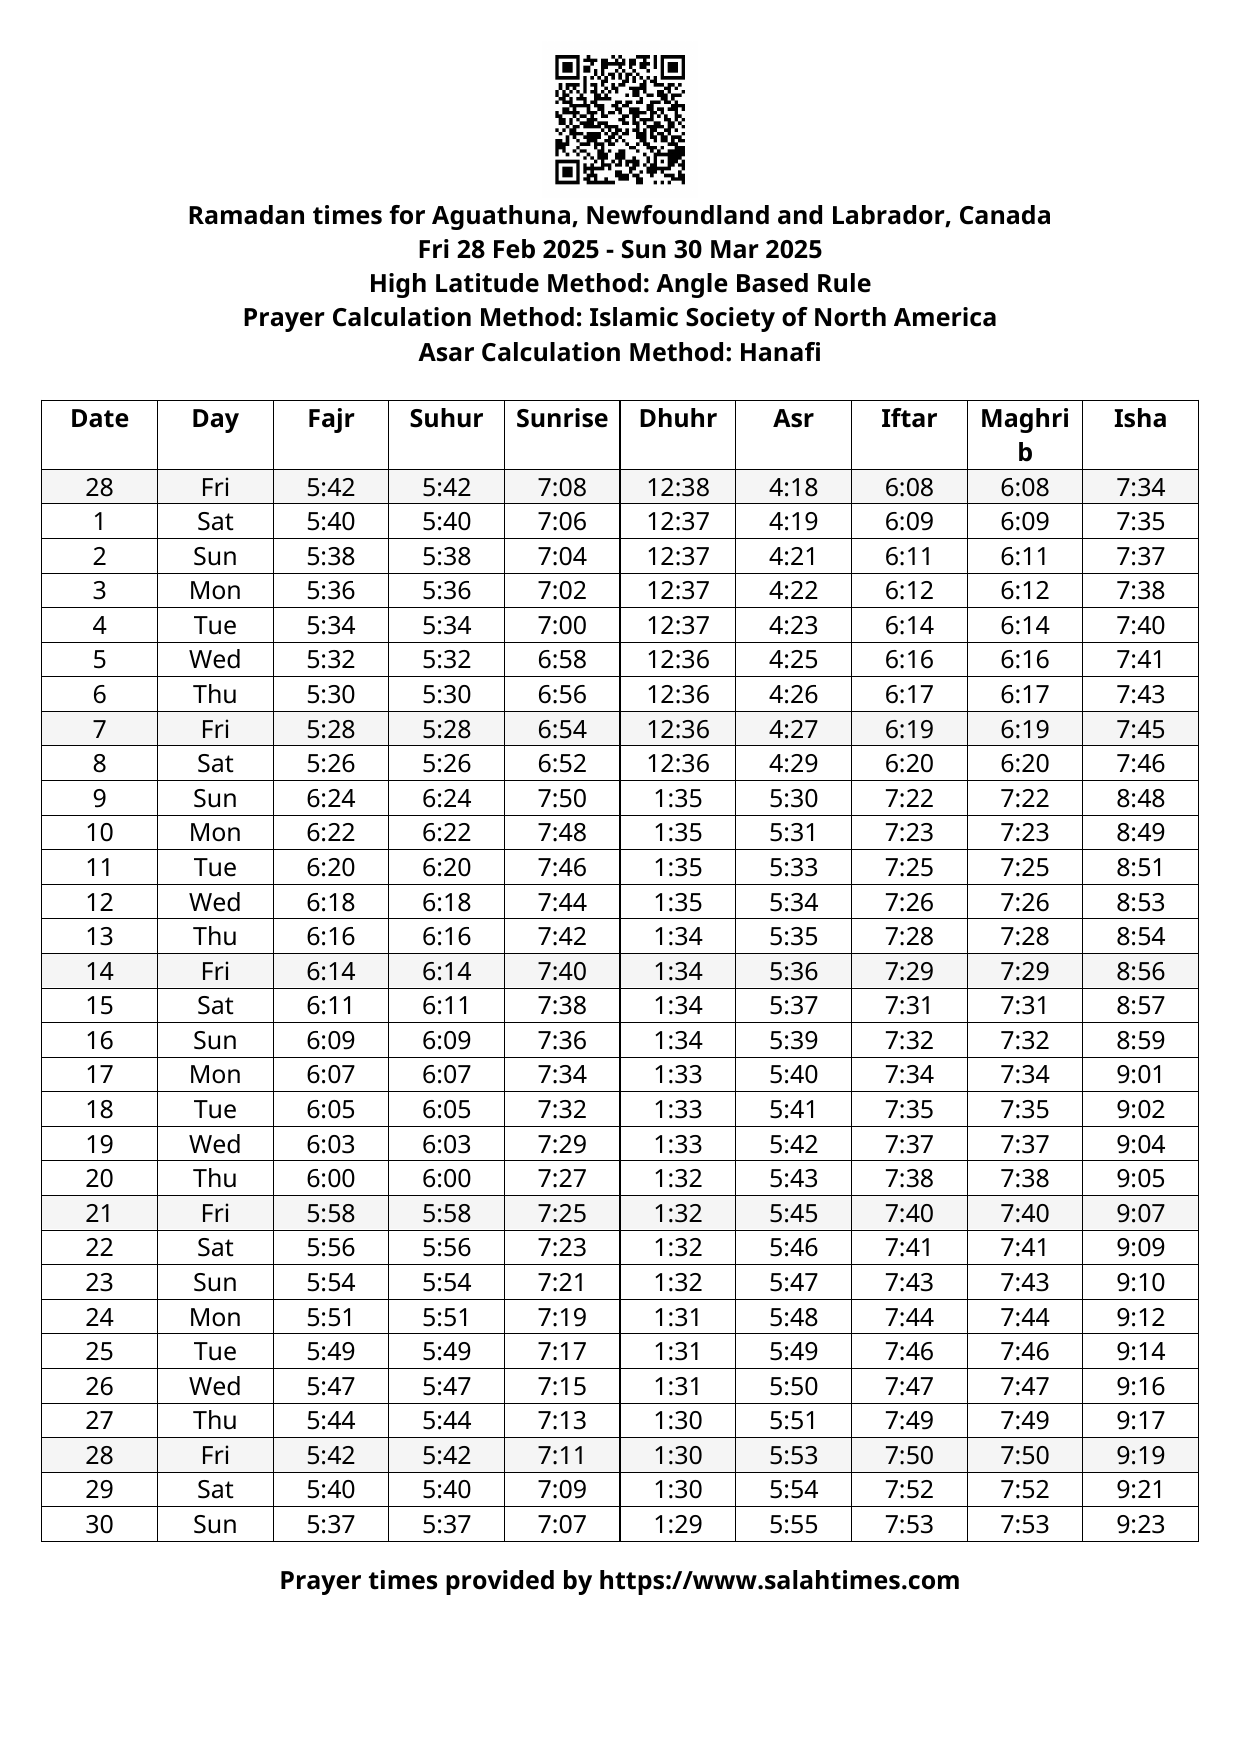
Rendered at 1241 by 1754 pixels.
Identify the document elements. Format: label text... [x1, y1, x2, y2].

table_cell 12:36 [621, 712, 735, 745]
table_cell 6:24 [389, 781, 504, 814]
table_cell 11 [42, 850, 157, 884]
table_cell 7:46 [852, 1334, 967, 1368]
table_cell 6:08 [852, 470, 967, 503]
table_cell 7:35 [968, 1092, 1082, 1126]
table_cell 7:42 [505, 919, 619, 953]
table_cell Sat [158, 504, 273, 538]
table_cell 7:44 [505, 885, 619, 918]
table_cell 9:12 [1083, 1300, 1198, 1333]
table_cell 1:33 [621, 1127, 735, 1160]
table_cell 9:19 [1083, 1438, 1198, 1472]
table_cell 1:35 [621, 850, 735, 884]
table_cell 5:50 [736, 1369, 851, 1402]
table_cell 5:40 [274, 1473, 388, 1506]
table_cell 5:56 [389, 1231, 504, 1264]
table_cell 6:09 [389, 1023, 504, 1057]
table_header Fajr [274, 401, 388, 469]
table_cell 4:19 [736, 504, 851, 538]
table_cell 5:55 [736, 1507, 851, 1541]
text Fri 28 Feb 2025 - Sun 30 Mar 2025 [42, 232, 1198, 266]
table_cell 4:27 [736, 712, 851, 745]
table_cell 5:30 [274, 677, 388, 711]
table_cell 7:43 [1083, 677, 1198, 711]
table_cell 7:11 [505, 1438, 619, 1472]
table_cell Wed [158, 1127, 273, 1160]
table_cell 1:31 [621, 1334, 735, 1368]
table_cell 1:34 [621, 919, 735, 953]
table_cell 5:49 [736, 1334, 851, 1368]
table_cell 7:25 [852, 850, 967, 884]
table_cell 7:48 [505, 816, 619, 849]
table_cell 7:35 [1083, 504, 1198, 538]
table_cell 6:22 [274, 816, 388, 849]
table_cell 5:54 [736, 1473, 851, 1506]
table_cell 1:32 [621, 1161, 735, 1195]
table_cell 5:40 [389, 1473, 504, 1506]
table_cell 6:17 [968, 677, 1082, 711]
table_cell 7:26 [852, 885, 967, 918]
table_cell 7:53 [852, 1507, 967, 1541]
table_cell 7:32 [968, 1023, 1082, 1057]
table_cell 1:34 [621, 989, 735, 1022]
table_cell Thu [158, 677, 273, 711]
table_cell 7:53 [968, 1507, 1082, 1541]
table_cell 6:17 [852, 677, 967, 711]
table_cell 12:38 [621, 470, 735, 503]
table_cell 5:43 [736, 1161, 851, 1195]
table_cell 7:37 [968, 1127, 1082, 1160]
table_cell 7:52 [852, 1473, 967, 1506]
table_header Isha [1083, 401, 1198, 469]
table_cell 7:17 [505, 1334, 619, 1368]
table_cell 7:38 [505, 989, 619, 1022]
table_cell 7:09 [505, 1473, 619, 1506]
table_cell 6:20 [389, 850, 504, 884]
table_cell 7:52 [968, 1473, 1082, 1506]
table_cell 29 [42, 1473, 157, 1506]
table_cell 7:47 [968, 1369, 1082, 1402]
table_cell 28 [42, 1438, 157, 1472]
table_cell Sun [158, 1265, 273, 1299]
table_cell 7:36 [505, 1023, 619, 1057]
table_cell 25 [42, 1334, 157, 1368]
table_cell 5:31 [736, 816, 851, 849]
table_cell 7:29 [968, 954, 1082, 987]
table_cell 7:37 [852, 1127, 967, 1160]
table_cell 4:18 [736, 470, 851, 503]
table_cell 5:26 [389, 746, 504, 780]
table_cell Mon [158, 816, 273, 849]
table_cell 7:40 [1083, 608, 1198, 642]
table_cell 7:46 [968, 1334, 1082, 1368]
table_cell 6:24 [274, 781, 388, 814]
table_cell 5:40 [389, 504, 504, 538]
table_cell 7:44 [852, 1300, 967, 1333]
table_cell 6:09 [274, 1023, 388, 1057]
table_cell 7:38 [852, 1161, 967, 1195]
table_cell 5:58 [274, 1196, 388, 1229]
table_cell 7:34 [852, 1058, 967, 1091]
table_cell 7:28 [968, 919, 1082, 953]
table_cell 7:26 [968, 885, 1082, 918]
table_cell Wed [158, 885, 273, 918]
table_cell 5:38 [274, 539, 388, 572]
table_cell 5:34 [389, 608, 504, 642]
table_cell 7:07 [505, 1507, 619, 1541]
table_cell 5:40 [274, 504, 388, 538]
table_cell 1:35 [621, 816, 735, 849]
table_cell 21 [42, 1196, 157, 1229]
table_cell 6:09 [968, 504, 1082, 538]
table_cell 5:40 [736, 1058, 851, 1091]
table_cell 9:07 [1083, 1196, 1198, 1229]
text Asar Calculation Method: Hanafi [42, 334, 1198, 368]
table_cell 6:03 [389, 1127, 504, 1160]
table_cell 6:09 [852, 504, 967, 538]
table_cell 12:36 [621, 677, 735, 711]
table_cell 5:36 [274, 574, 388, 607]
table_cell Sat [158, 1473, 273, 1506]
table_cell 4:26 [736, 677, 851, 711]
table_cell 8 [42, 746, 157, 780]
table_cell 1:31 [621, 1369, 735, 1402]
table_cell 6:07 [389, 1058, 504, 1091]
table_cell 7:41 [852, 1231, 967, 1264]
table_cell 9:14 [1083, 1334, 1198, 1368]
table_cell 9:23 [1083, 1507, 1198, 1541]
table_cell 6:11 [274, 989, 388, 1022]
table_cell 8:54 [1083, 919, 1198, 953]
table_cell 5:39 [736, 1023, 851, 1057]
table_cell 7:31 [968, 989, 1082, 1022]
table_cell 3 [42, 574, 157, 607]
table_cell 7:40 [852, 1196, 967, 1229]
table_cell 27 [42, 1404, 157, 1437]
table_cell 5:54 [274, 1265, 388, 1299]
table_cell 7:34 [968, 1058, 1082, 1091]
table_cell 7:32 [852, 1023, 967, 1057]
table_cell 1:35 [621, 781, 735, 814]
table_cell 7:41 [968, 1231, 1082, 1264]
table_cell Thu [158, 919, 273, 953]
table_cell 8:51 [1083, 850, 1198, 884]
table_cell 8:59 [1083, 1023, 1198, 1057]
table_cell 7:45 [1083, 712, 1198, 745]
table_header Dhuhr [621, 401, 735, 469]
table_cell 14 [42, 954, 157, 987]
table_cell 1:32 [621, 1196, 735, 1229]
table_cell 9:16 [1083, 1369, 1198, 1402]
table_cell Fri [158, 470, 273, 503]
table_cell 7:02 [505, 574, 619, 607]
table_cell 7:23 [505, 1231, 619, 1264]
table_cell 6:12 [968, 574, 1082, 607]
table_cell 26 [42, 1369, 157, 1402]
table_cell 7:04 [505, 539, 619, 572]
table_cell 7:40 [505, 954, 619, 987]
table_cell 9:10 [1083, 1265, 1198, 1299]
table_cell 6:19 [968, 712, 1082, 745]
table_cell 7:50 [968, 1438, 1082, 1472]
table_cell 1:33 [621, 1092, 735, 1126]
table_cell 4:29 [736, 746, 851, 780]
table_cell 4:25 [736, 643, 851, 676]
table_cell 6:20 [968, 746, 1082, 780]
table_cell 7:49 [852, 1404, 967, 1437]
table_header Suhur [389, 401, 504, 469]
table_cell Fri [158, 954, 273, 987]
table_cell 7:38 [968, 1161, 1082, 1195]
table_cell 5:58 [389, 1196, 504, 1229]
table_cell 7:46 [1083, 746, 1198, 780]
table_cell 4:21 [736, 539, 851, 572]
table_cell 6 [42, 677, 157, 711]
table_cell 7:29 [852, 954, 967, 987]
table_cell 5:41 [736, 1092, 851, 1126]
table_cell 7:32 [505, 1092, 619, 1126]
table_header Date [42, 401, 157, 469]
table_cell 7:28 [852, 919, 967, 953]
table_cell 5:49 [274, 1334, 388, 1368]
table_cell Sun [158, 1507, 273, 1541]
table_cell 9:17 [1083, 1404, 1198, 1437]
table_cell 6:11 [852, 539, 967, 572]
table_cell 5:44 [389, 1404, 504, 1437]
table_cell 18 [42, 1092, 157, 1126]
table_cell 12 [42, 885, 157, 918]
table_cell 5:47 [736, 1265, 851, 1299]
table_cell 5:38 [389, 539, 504, 572]
table_cell 7:47 [852, 1369, 967, 1402]
table_cell 5:42 [389, 1438, 504, 1472]
table_cell 8:56 [1083, 954, 1198, 987]
table_cell 6:05 [389, 1092, 504, 1126]
table_cell 5:37 [274, 1507, 388, 1541]
table_cell 6:19 [852, 712, 967, 745]
table_cell Wed [158, 1369, 273, 1402]
table_cell 9 [42, 781, 157, 814]
table_cell 10 [42, 816, 157, 849]
table_cell 12:36 [621, 643, 735, 676]
table_cell 5:53 [736, 1438, 851, 1472]
table_cell 6:16 [968, 643, 1082, 676]
table_cell 1:35 [621, 885, 735, 918]
table_cell 5:42 [274, 470, 388, 503]
table_cell Sat [158, 746, 273, 780]
table_cell 7:46 [505, 850, 619, 884]
text Prayer Calculation Method: Islamic Society of North America [42, 300, 1198, 334]
table_cell 30 [42, 1507, 157, 1541]
table_cell 5:35 [736, 919, 851, 953]
table_cell 5 [42, 643, 157, 676]
table_cell Mon [158, 1300, 273, 1333]
table_cell Wed [158, 643, 273, 676]
table_cell Tue [158, 1334, 273, 1368]
table_cell 24 [42, 1300, 157, 1333]
table_cell 5:30 [736, 781, 851, 814]
table_cell 5:54 [389, 1265, 504, 1299]
table_cell 5:37 [389, 1507, 504, 1541]
table_cell 1:30 [621, 1404, 735, 1437]
text High Latitude Method: Angle Based Rule [42, 266, 1198, 300]
table_cell 8:57 [1083, 989, 1198, 1022]
table_cell 7:50 [505, 781, 619, 814]
table_cell 5:36 [389, 574, 504, 607]
table_cell 1:29 [621, 1507, 735, 1541]
table_cell 8:48 [1083, 781, 1198, 814]
table_cell 5:42 [736, 1127, 851, 1160]
table_header Maghrib [968, 401, 1082, 469]
table_cell 6:12 [852, 574, 967, 607]
table_cell Sun [158, 539, 273, 572]
table_cell Sat [158, 1231, 273, 1264]
table_cell 5:46 [736, 1231, 851, 1264]
table_cell 20 [42, 1161, 157, 1195]
table_cell 6:58 [505, 643, 619, 676]
table_cell 6:56 [505, 677, 619, 711]
table_cell 13 [42, 919, 157, 953]
table_cell 1:32 [621, 1265, 735, 1299]
picture [542, 41, 699, 198]
table_cell 5:51 [389, 1300, 504, 1333]
table_cell 1:30 [621, 1438, 735, 1472]
table_cell 8:53 [1083, 885, 1198, 918]
table_cell 2 [42, 539, 157, 572]
table_cell 7:22 [968, 781, 1082, 814]
table_cell 6:52 [505, 746, 619, 780]
table_cell 1 [42, 504, 157, 538]
table_cell 5:32 [389, 643, 504, 676]
table_cell 6:08 [968, 470, 1082, 503]
table_cell 5:45 [736, 1196, 851, 1229]
table_cell 5:51 [274, 1300, 388, 1333]
table_cell Sun [158, 1023, 273, 1057]
table_cell 5:33 [736, 850, 851, 884]
table_cell 5:42 [389, 470, 504, 503]
table_cell 6:16 [274, 919, 388, 953]
table_cell 6:05 [274, 1092, 388, 1126]
table_cell 12:37 [621, 504, 735, 538]
table_cell 6:18 [389, 885, 504, 918]
table_header Iftar [852, 401, 967, 469]
table_cell 7:25 [968, 850, 1082, 884]
table_cell 7:13 [505, 1404, 619, 1437]
table_cell 4 [42, 608, 157, 642]
table_cell 5:32 [274, 643, 388, 676]
table_cell Mon [158, 1058, 273, 1091]
table_cell 7:29 [505, 1127, 619, 1160]
table_cell 7:34 [505, 1058, 619, 1091]
table_cell 5:37 [736, 989, 851, 1022]
table_cell 7:06 [505, 504, 619, 538]
table_cell 8:49 [1083, 816, 1198, 849]
table_cell 5:42 [274, 1438, 388, 1472]
table_cell 23 [42, 1265, 157, 1299]
table_cell 5:26 [274, 746, 388, 780]
table_cell 9:05 [1083, 1161, 1198, 1195]
table_cell 6:00 [389, 1161, 504, 1195]
table_cell Thu [158, 1404, 273, 1437]
table_cell 1:32 [621, 1231, 735, 1264]
table_cell 5:34 [274, 608, 388, 642]
table_cell Tue [158, 1092, 273, 1126]
text Prayer times provided by https://www.salahtimes.com [42, 1563, 1198, 1597]
table_cell 7:23 [852, 816, 967, 849]
table_cell 5:56 [274, 1231, 388, 1264]
table_cell 6:20 [852, 746, 967, 780]
table_cell 7:50 [852, 1438, 967, 1472]
table_cell 9:09 [1083, 1231, 1198, 1264]
table_cell 12:37 [621, 608, 735, 642]
table_cell 5:34 [736, 885, 851, 918]
table_cell 12:36 [621, 746, 735, 780]
table_cell 6:14 [968, 608, 1082, 642]
table_cell 7:21 [505, 1265, 619, 1299]
table_cell 7:31 [852, 989, 967, 1022]
table_cell 16 [42, 1023, 157, 1057]
table_cell 6:14 [274, 954, 388, 987]
table_cell 7:15 [505, 1369, 619, 1402]
table_cell 7:44 [968, 1300, 1082, 1333]
table_cell 9:04 [1083, 1127, 1198, 1160]
table_cell 7:43 [852, 1265, 967, 1299]
table_cell Fri [158, 1196, 273, 1229]
table_cell 7:22 [852, 781, 967, 814]
table_cell 7:27 [505, 1161, 619, 1195]
table_cell 1:34 [621, 954, 735, 987]
table_cell Thu [158, 1161, 273, 1195]
table_cell Fri [158, 712, 273, 745]
table_cell 4:22 [736, 574, 851, 607]
table_cell 7:08 [505, 470, 619, 503]
table_cell 5:36 [736, 954, 851, 987]
table_cell Tue [158, 608, 273, 642]
table_cell 7:37 [1083, 539, 1198, 572]
table_cell Sat [158, 989, 273, 1022]
table_cell 7:25 [505, 1196, 619, 1229]
table_cell 7:40 [968, 1196, 1082, 1229]
table_cell Tue [158, 850, 273, 884]
table_header Day [158, 401, 273, 469]
table_cell 6:07 [274, 1058, 388, 1091]
table_cell 5:47 [274, 1369, 388, 1402]
table_cell 7:41 [1083, 643, 1198, 676]
table_cell 9:21 [1083, 1473, 1198, 1506]
table_cell 6:03 [274, 1127, 388, 1160]
table_cell 7:23 [968, 816, 1082, 849]
table_cell 7:34 [1083, 470, 1198, 503]
table_cell Sun [158, 781, 273, 814]
table_cell 19 [42, 1127, 157, 1160]
table_cell 6:00 [274, 1161, 388, 1195]
table_cell 28 [42, 470, 157, 503]
table_cell 15 [42, 989, 157, 1022]
table_cell 6:16 [389, 919, 504, 953]
table_cell 5:44 [274, 1404, 388, 1437]
table_cell 17 [42, 1058, 157, 1091]
table_cell 5:48 [736, 1300, 851, 1333]
table_cell 5:30 [389, 677, 504, 711]
table_cell 7:19 [505, 1300, 619, 1333]
table_cell 5:51 [736, 1404, 851, 1437]
table_cell 5:47 [389, 1369, 504, 1402]
table_cell 6:14 [389, 954, 504, 987]
table_cell 12:37 [621, 574, 735, 607]
table_cell Fri [158, 1438, 273, 1472]
table_cell 7:43 [968, 1265, 1082, 1299]
table_cell 5:28 [389, 712, 504, 745]
table_cell 1:33 [621, 1058, 735, 1091]
table_cell 6:11 [968, 539, 1082, 572]
table_cell 9:01 [1083, 1058, 1198, 1091]
table_cell 1:31 [621, 1300, 735, 1333]
table_cell 5:49 [389, 1334, 504, 1368]
table_cell 4:23 [736, 608, 851, 642]
table_cell 12:37 [621, 539, 735, 572]
table_cell Mon [158, 574, 273, 607]
table_header Asr [736, 401, 851, 469]
table_cell 7:49 [968, 1404, 1082, 1437]
table_cell 6:16 [852, 643, 967, 676]
table_cell 1:30 [621, 1473, 735, 1506]
text Ramadan times for Aguathuna, Newfoundland and Labrador, Canada [42, 198, 1198, 232]
table_cell 7 [42, 712, 157, 745]
table_cell 7:38 [1083, 574, 1198, 607]
table_cell 7:35 [852, 1092, 967, 1126]
table_cell 5:28 [274, 712, 388, 745]
table_cell 6:22 [389, 816, 504, 849]
table_header Sunrise [505, 401, 619, 469]
table_cell 1:34 [621, 1023, 735, 1057]
table_cell 7:00 [505, 608, 619, 642]
table_cell 6:14 [852, 608, 967, 642]
table_cell 6:18 [274, 885, 388, 918]
table_cell 6:54 [505, 712, 619, 745]
table_cell 9:02 [1083, 1092, 1198, 1126]
table_cell 22 [42, 1231, 157, 1264]
table_cell 6:11 [389, 989, 504, 1022]
table_cell 6:20 [274, 850, 388, 884]
